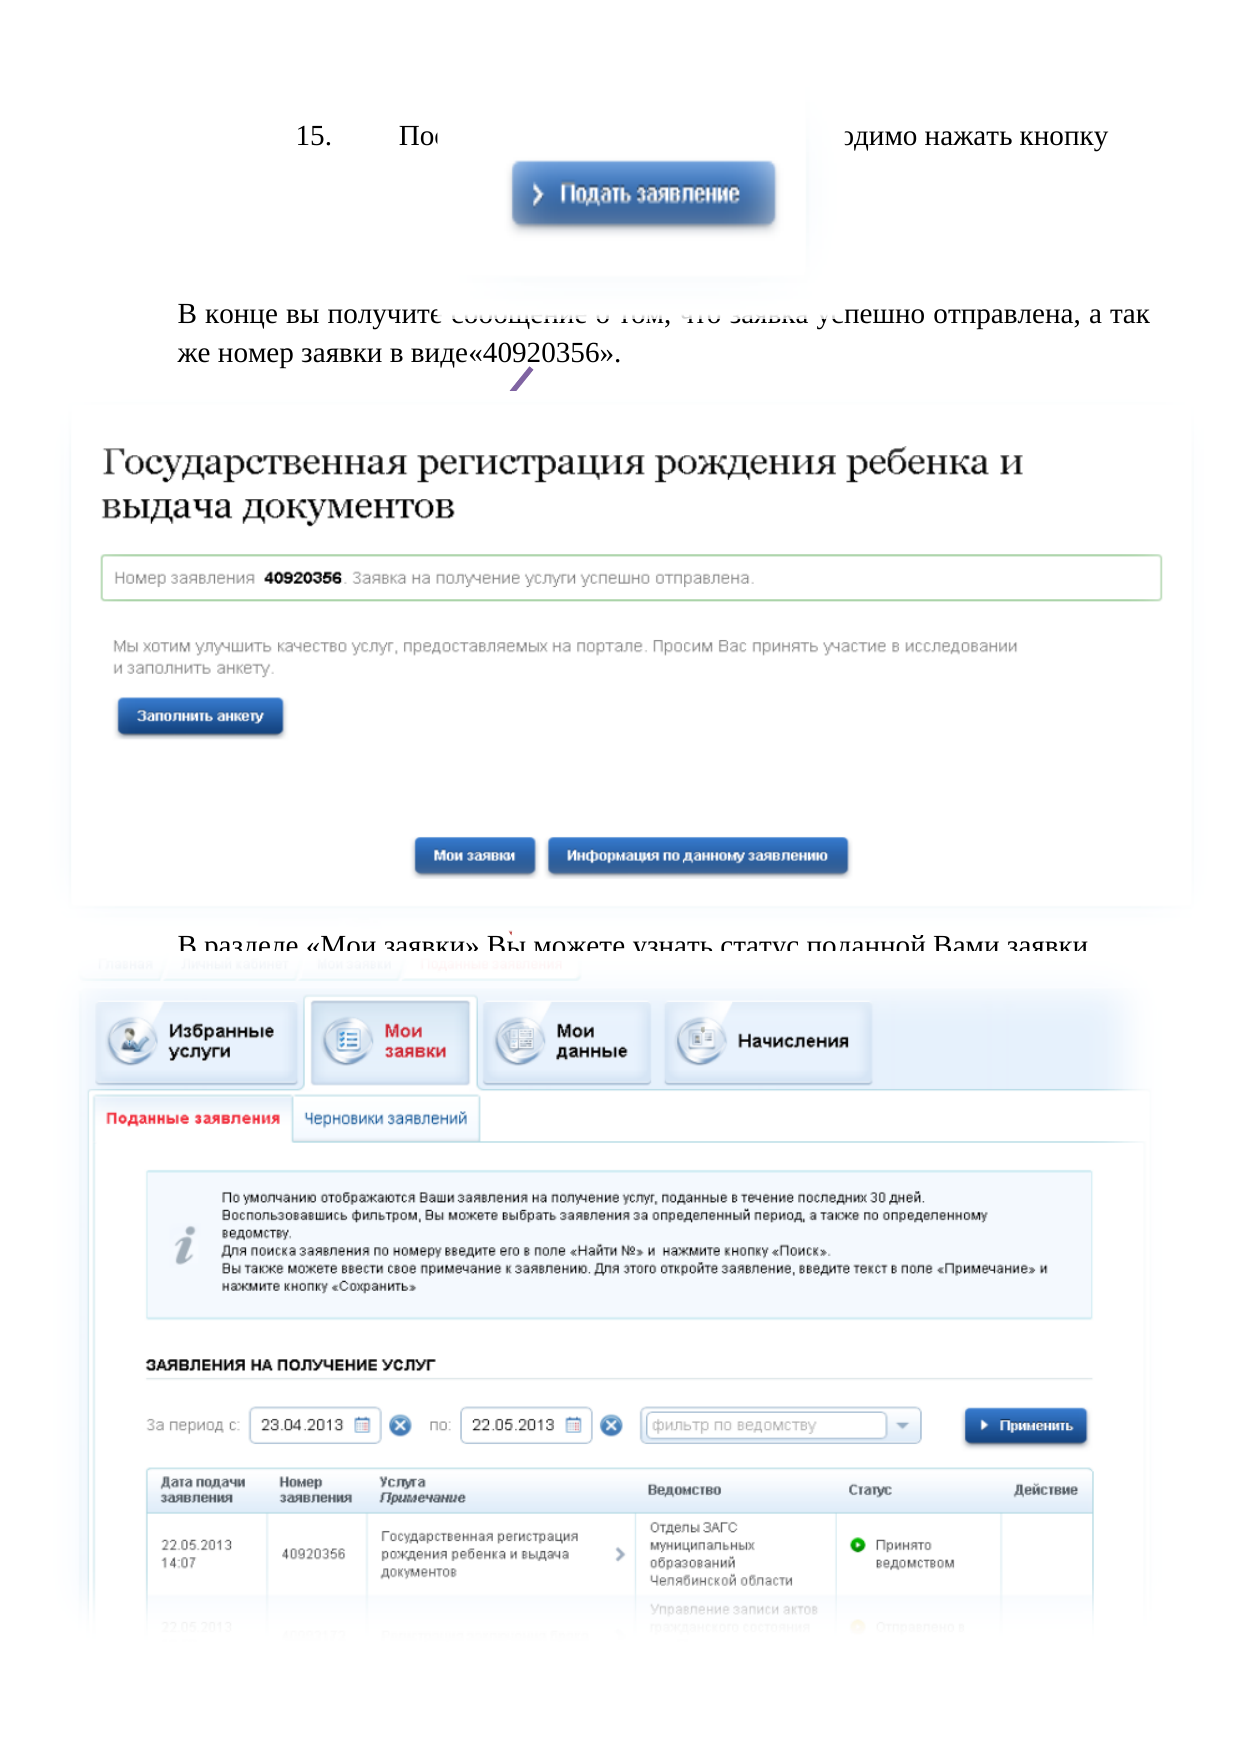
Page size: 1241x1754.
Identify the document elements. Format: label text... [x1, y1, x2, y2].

list После заполнения всех форм необходимо нажать кнопку [846, 118, 1152, 152]
text В разделе «Мои заявки» Вы можете узнать статус поданной Вами заявки [177, 932, 1152, 951]
text В конце вы получите сообщение о том, что заявка успешно отправлена, а так же номер заявки в виде«40920356». [177, 296, 1152, 368]
list После заполнения всех форм необходимо нажать кнопку [177, 118, 437, 152]
